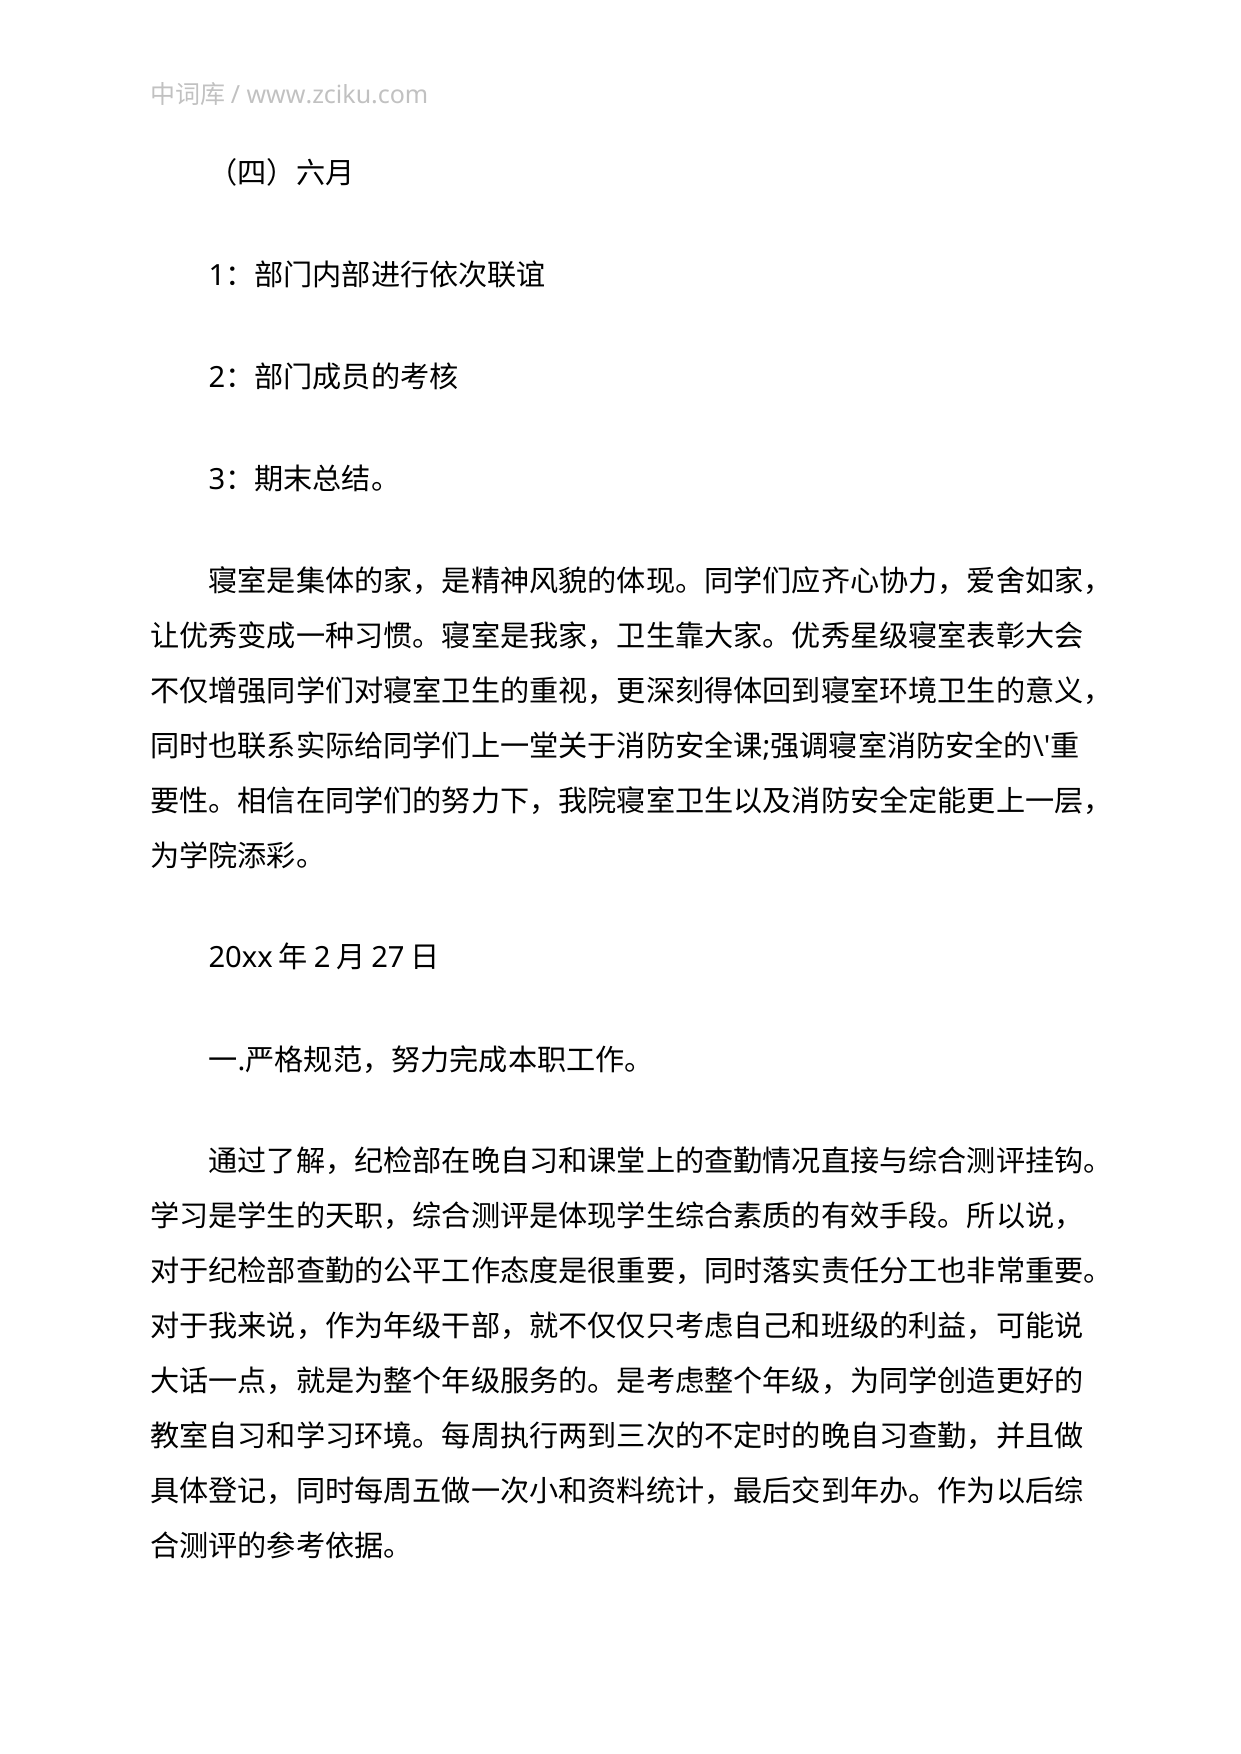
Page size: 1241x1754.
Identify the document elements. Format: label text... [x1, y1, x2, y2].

text （四）六月 [150, 150, 1090, 192]
text 1：部门内部进行依次联谊 [150, 252, 1090, 294]
text 通过了解，纪检部在晚自习和课堂上的查勤情况直接与综合测评挂钩。学习是学生的天职，综合测评是体现学生综合素质的有效手段。所以说，对于纪检部查勤的公平工作态度是很重要，同时落实责任分工也非常重要。对于我来说，作为年级干部，就不仅仅只考虑自己和班级的利益，可能说大话一点，就是为整个年级服务的。是考虑整个年级，为同学创造更好的教室自习和学习环境。每周执行两到三次的不定时的晚自习查勤，并且做具体登记，同时每周五做一次小和资料统计，最后交到年办。作为以后综合测评的参考依据。 [150, 1138, 1090, 1564]
text 寝室是集体的家，是精神风貌的体现。同学们应齐心协力，爱舍如家，让优秀变成一种习惯。寝室是我家，卫生靠大家。优秀星级寝室表彰大会不仅增强同学们对寝室卫生的重视，更深刻得体回到寝室环境卫生的意义，同时也联系实际给同学们上一堂关于消防安全课;强调寝室消防安全的\'重要性。相信在同学们的努力下，我院寝室卫生以及消防安全定能更上一层，为学院添彩。 [150, 558, 1090, 874]
text 20xx年2月27日 [150, 934, 1090, 976]
text 2：部门成员的考核 [150, 354, 1090, 396]
text 3：期末总结。 [150, 456, 1090, 498]
text 一.严格规范，努力完成本职工作。 [150, 1036, 1090, 1078]
